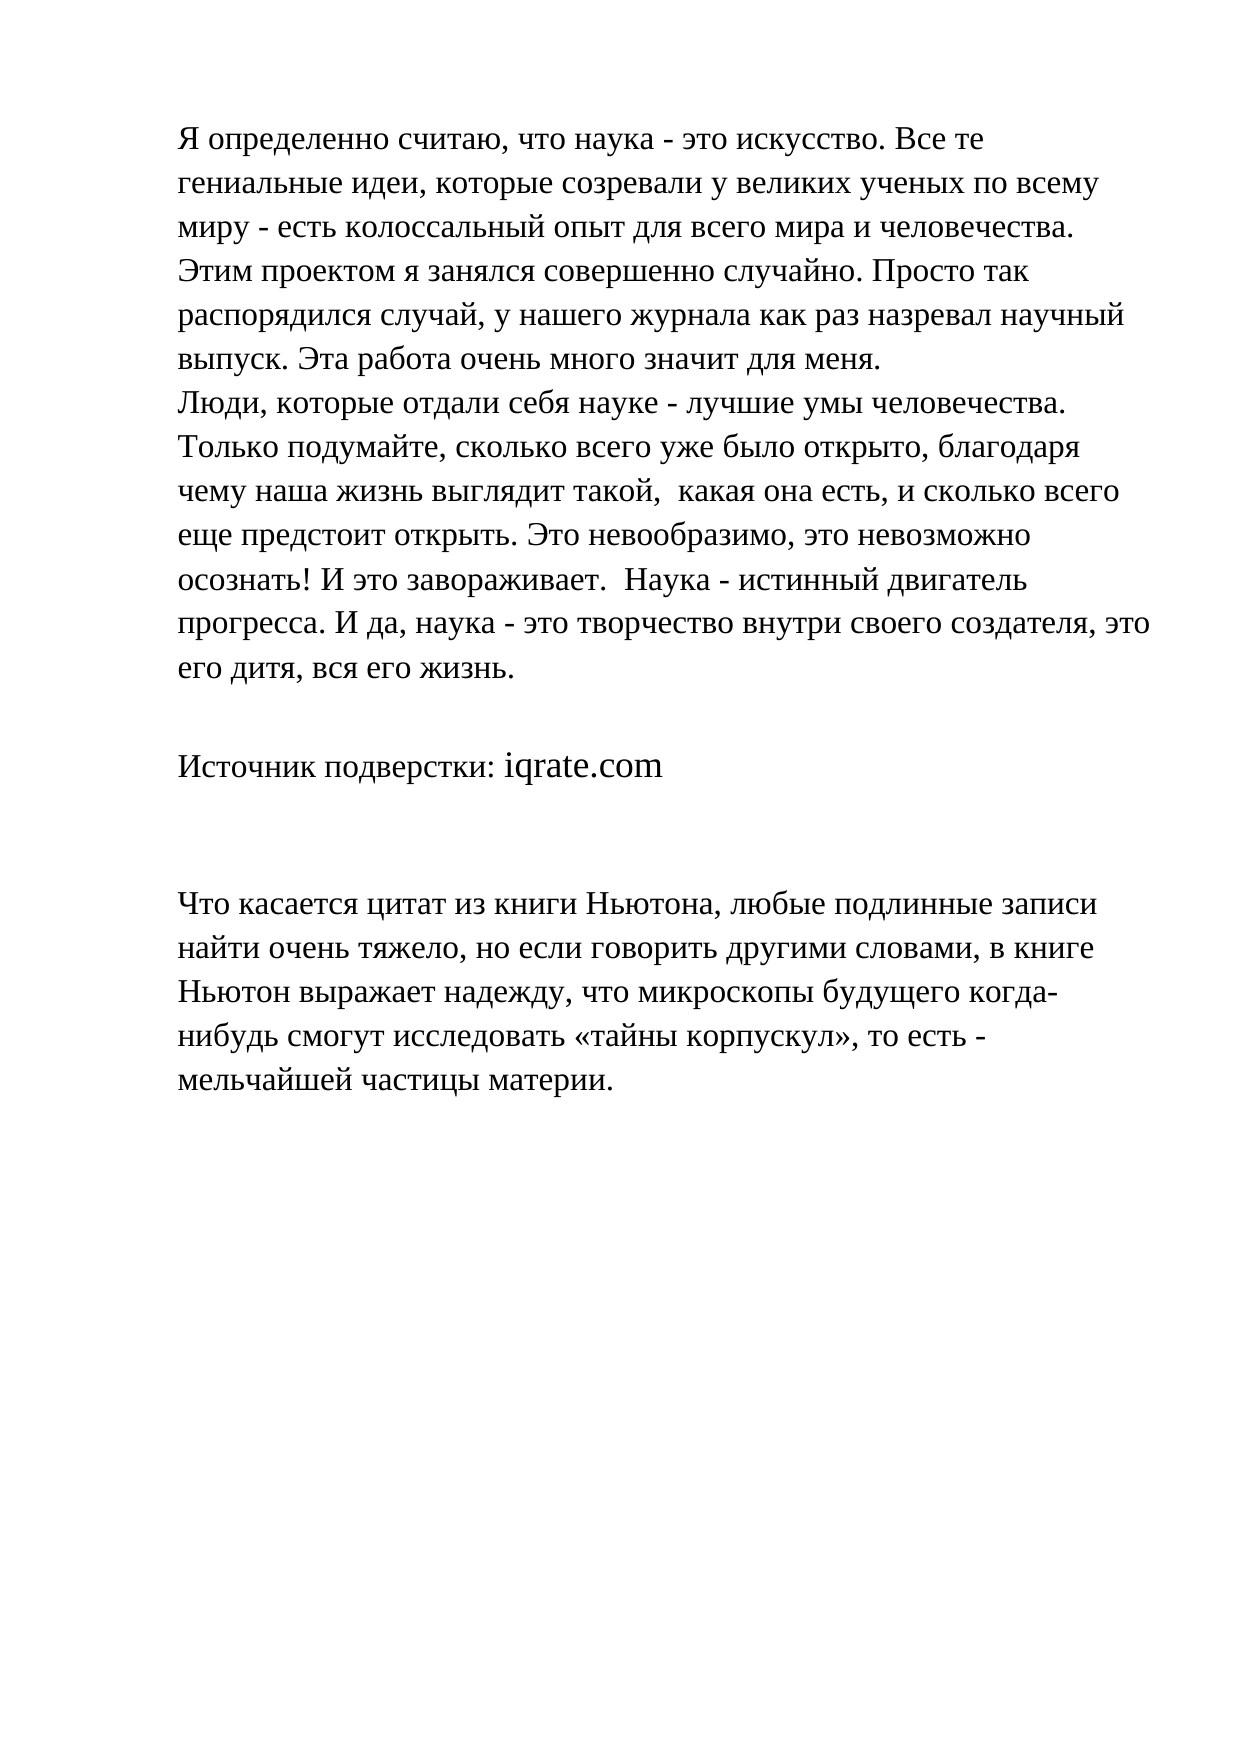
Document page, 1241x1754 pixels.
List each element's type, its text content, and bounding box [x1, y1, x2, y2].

text Что касается цитат из книги Ньютона, любые подлинные записи найти очень тяжело, но если говорить другими словами, в книге Ньютон выражает надежду, что микроскопы будущего когда-нибудь смогут исследовать «тайны корпускул», то есть - мельчайшей частицы материи. [177, 883, 1152, 1098]
text Я определенно считаю, что наука - это искусство. Все те гениальные идеи, которые созревали у великих ученых по всему миру - есть колоссальный опыт для всего мира и человечества. Этим проектом я занялся совершенно случайно. Просто так распорядился случай, у нашего журнала как раз назревал научный выпуск. Эта работа очень много значит для меня. Люди, которые отдали себя науке - лучшие умы человечества. Только подумайте, сколько всего уже было открыто, благодаря чему наша жизнь выглядит такой, какая она есть, и сколько всего еще предстоит открыть. Это невообразимо, это невозможно осознать! И это завораживает. Наука - истинный двигатель прогресса. И да, наука - это творчество внутри своего создателя, это его дитя, вся его жизнь. [177, 118, 1152, 717]
text Источник подверстки: iqrate.com [177, 742, 1152, 786]
